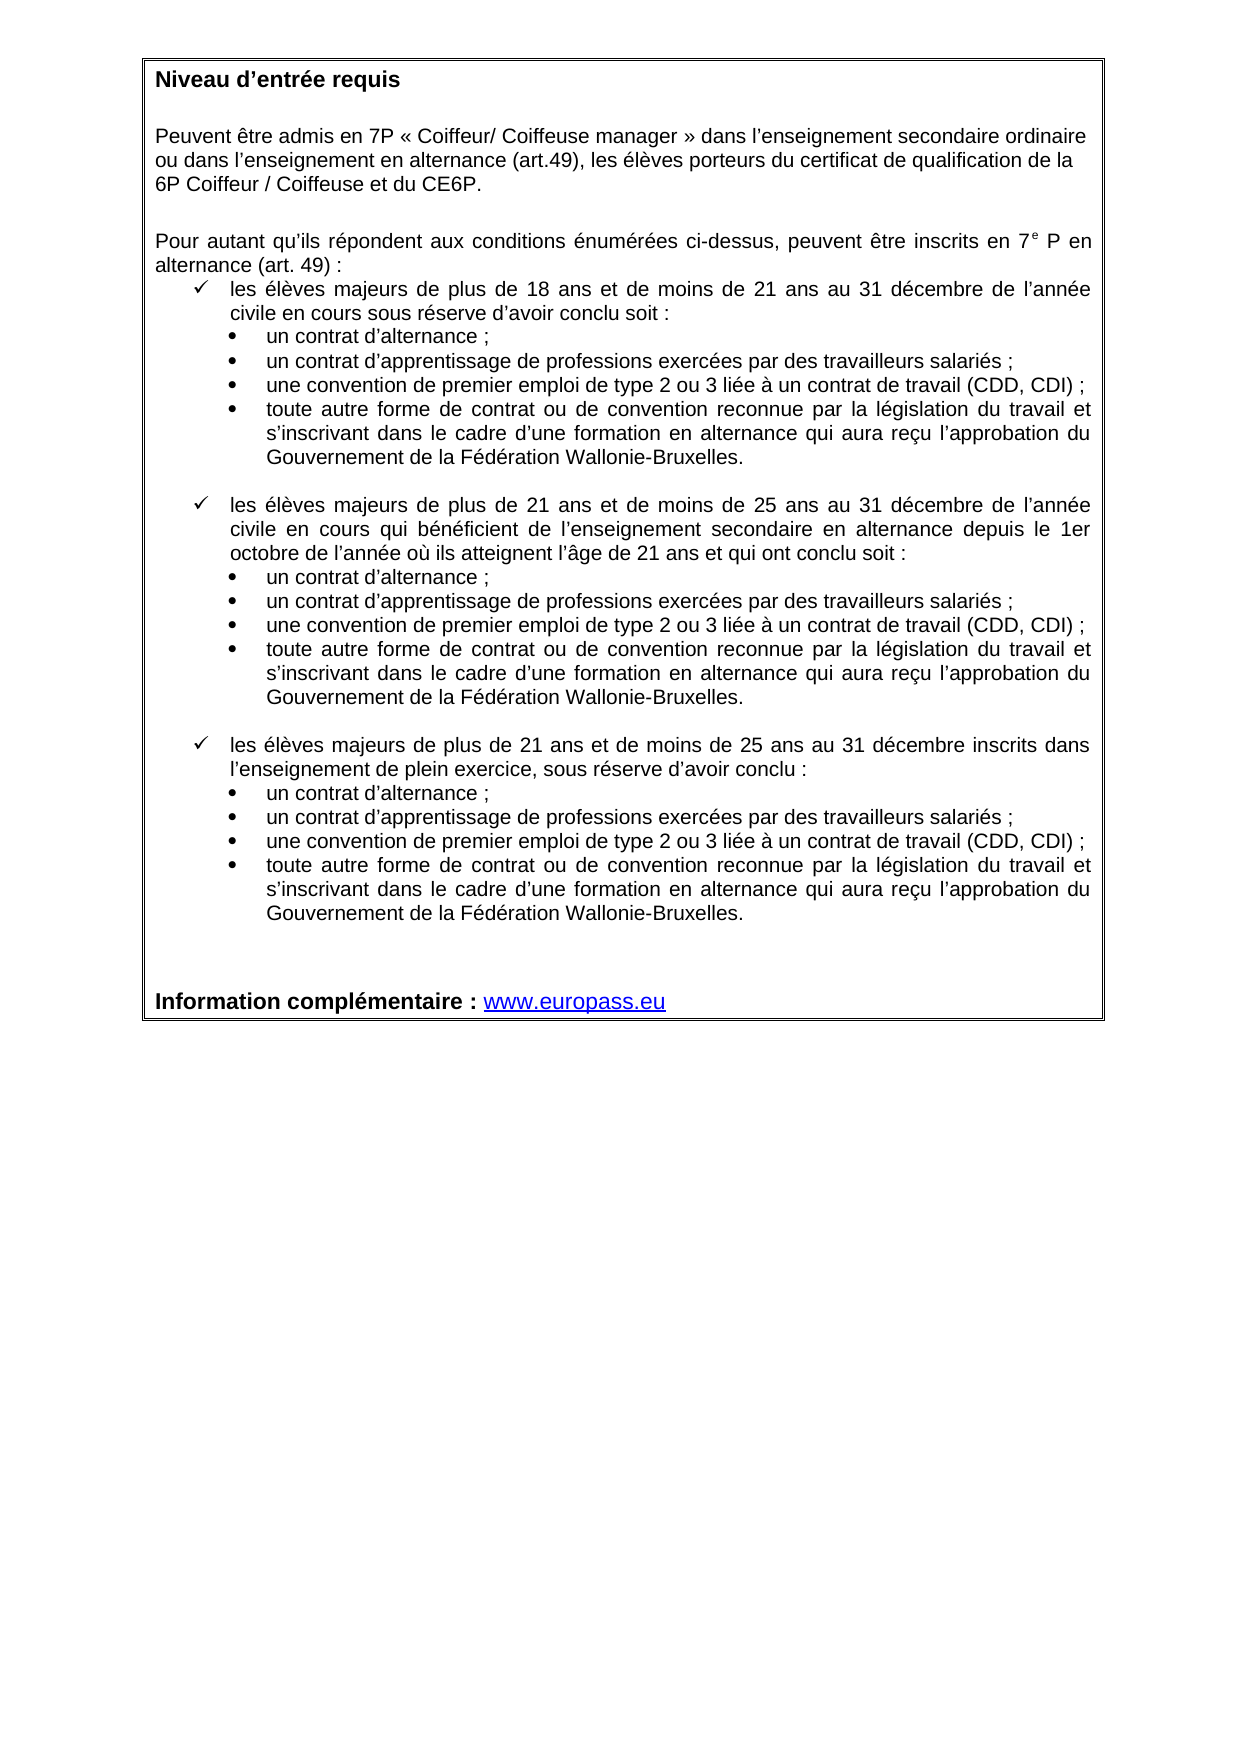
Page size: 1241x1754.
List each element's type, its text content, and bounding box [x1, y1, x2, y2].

table_header Niveau d’entrée requis Peuvent être admis en 7P « Coiffeur/ Coiffeuse manager » dans l’enseignement secondaire ordinaire ou dans l’enseignement en alternance (art.49), les élèves porteurs du certificat de qualification de la 6P Coiffeur / Coiffeuse et du CE6P. Pour autant qu’ils répondent aux conditions énumérées ci-dessus, peuvent être inscrits en 7e P en alternance (art. 49) : les élèves majeurs de plus de 18 ans et de moins de 21 ans au 31 décembre de l’année civile en cours sous réserve d’avoir conclu soit : un contrat d’alternance ; un contrat d’apprentissage de professions exercées par des travailleurs salariés ; une convention de premier emploi de type 2 ou 3 liée à un contrat de travail (CDD, CDI) ; toute autre forme de contrat ou de convention reconnue par la législation du travail et s’inscrivant dans le cadre d’une formation en alternance qui aura reçu l’approbation du Gouvernement de la Fédération Wallonie-Bruxelles. les élèves majeurs de plus de 21 ans et de moins de 25 ans au 31 décembre de l’année civile en cours qui bénéficient de l’enseignement secondaire en alternance depuis le 1er octobre de l’année où ils atteignent l’âge de 21 ans et qui ont conclu soit : un contrat d’alternance ; un contrat d’apprentissage de professions exercées par des travailleurs salariés ; une convention de premier emploi de type 2 ou 3 liée à un contrat de travail (CDD, CDI) ; toute autre forme de contrat ou de convention reconnue par la législation du travail et s’inscrivant dans le cadre d’une formation en alternance qui aura reçu l’approbation du Gouvernement de la Fédération Wallonie-Bruxelles. les élèves majeurs de plus de 21 ans et de moins de 25 ans au 31 décembre inscrits dans l’enseignement de plein exercice, sous réserve d’avoir conclu : un contrat d’alternance ; un contrat d’apprentissage de professions exercées par des travailleurs salariés ; une convention de premier emploi de type 2 ou 3 liée à un contrat de travail (CDD, CDI) ; toute autre forme de contrat ou de convention reconnue par la législation du travail et s’inscrivant dans le cadre d’une formation en alternance qui aura reçu l’approbation du Gouvernement de la Fédération Wallonie-Bruxelles. Information complémentaire : www.europass.eu [145, 61, 1102, 1018]
